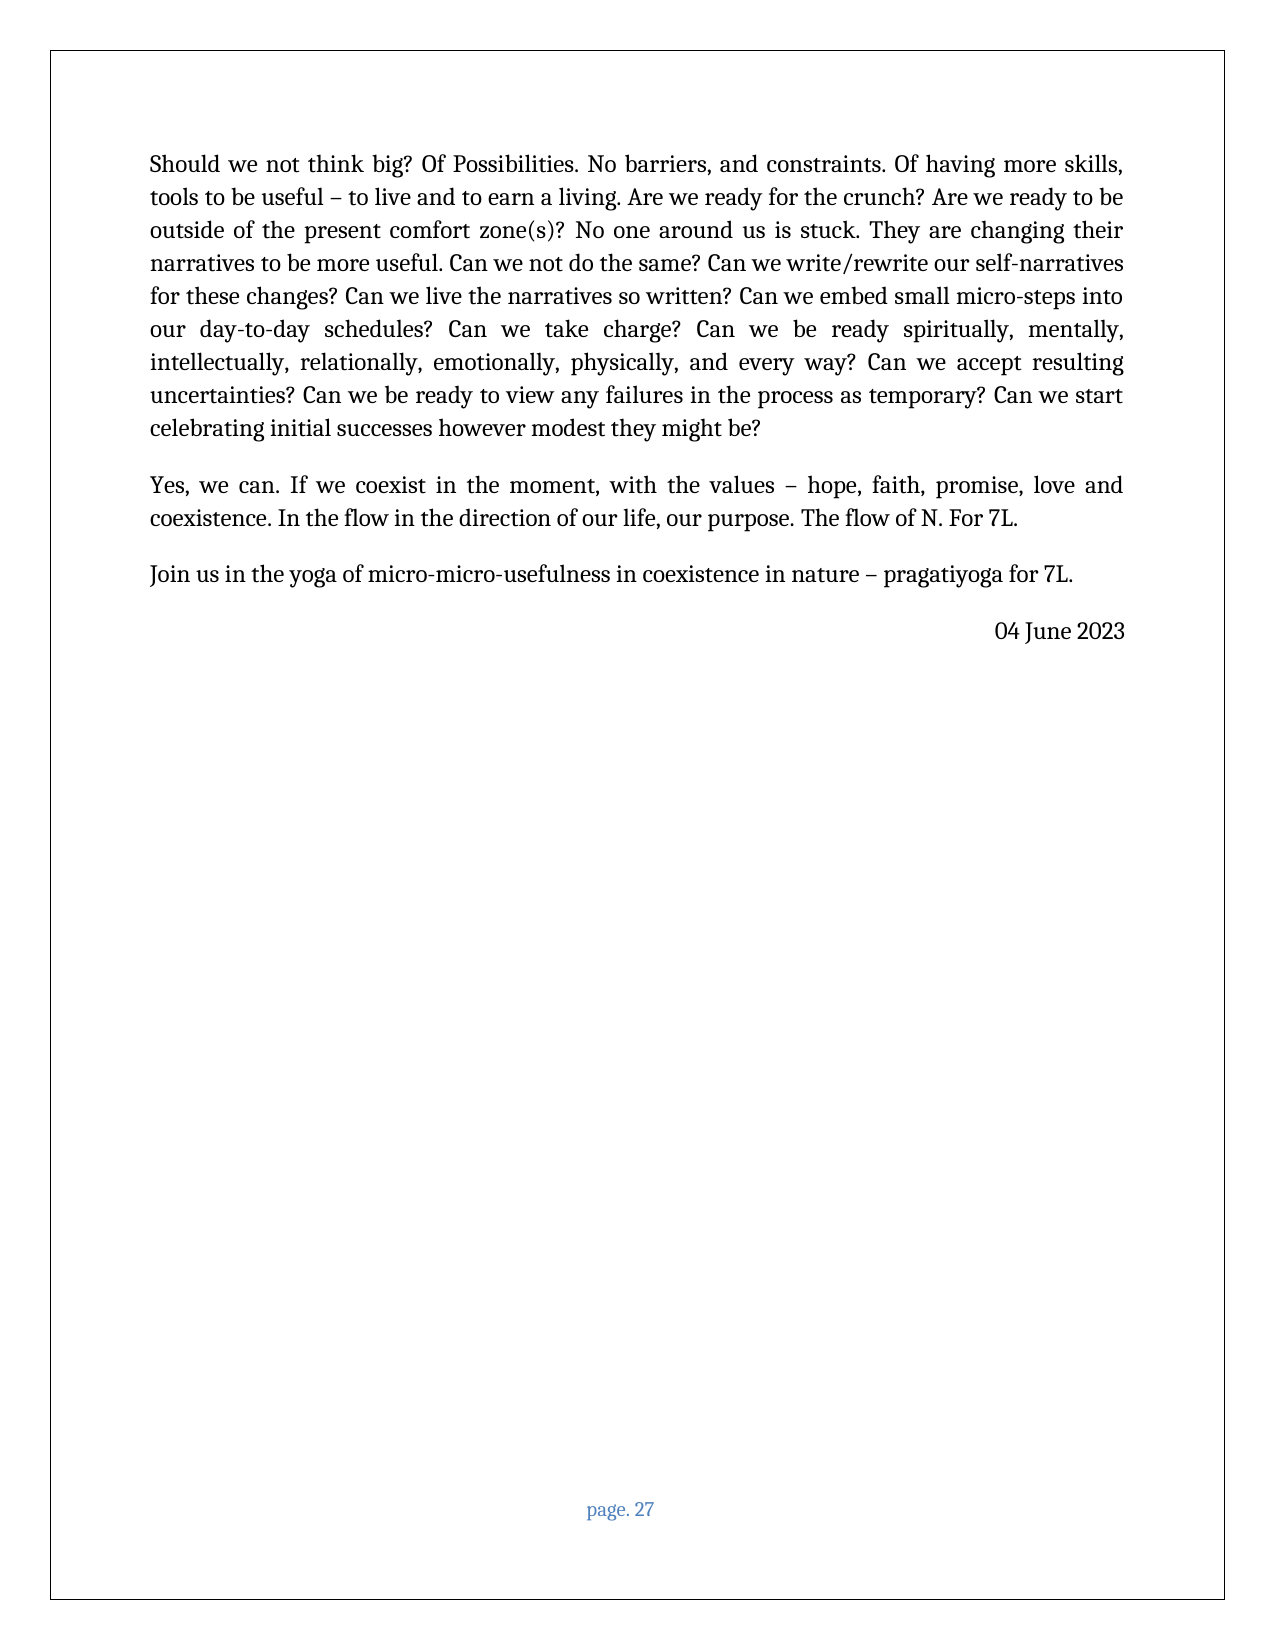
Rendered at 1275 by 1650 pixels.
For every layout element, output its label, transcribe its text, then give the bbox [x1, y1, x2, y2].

text Join us in the yoga of micro-micro-usefulness in coexistence in nature – pragatiyoga for 7L. [150, 560, 1125, 589]
text Yes, we can. If we coexist in the moment, with the values – hope, faith, promise, love and coexistence. In the flow in the direction of our life, our purpose. The flow of N. For 7L. [150, 471, 1125, 532]
text 04 June 2023 [150, 617, 1125, 645]
text Should we not think big? Of Possibilities. No barriers, and constraints. Of having more skills, tools to be useful – to live and to earn a living. Are we ready for the crunch? Are we ready to be outside of the present comfort zone(s)? No one around us is stuck. They are changing their narratives to be more useful. Can we not do the same? Can we write/rewrite our self-narratives for these changes? Can we live the narratives so written? Can we embed small micro-steps into our day-to-day schedules? Can we take charge? Can we be ready spiritually, mentally, intellectually, relationally, emotionally, physically, and every way? Can we accept resulting uncertainties? Can we be ready to view any failures in the process as temporary? Can we start celebrating initial successes however modest they might be? [150, 150, 1125, 443]
